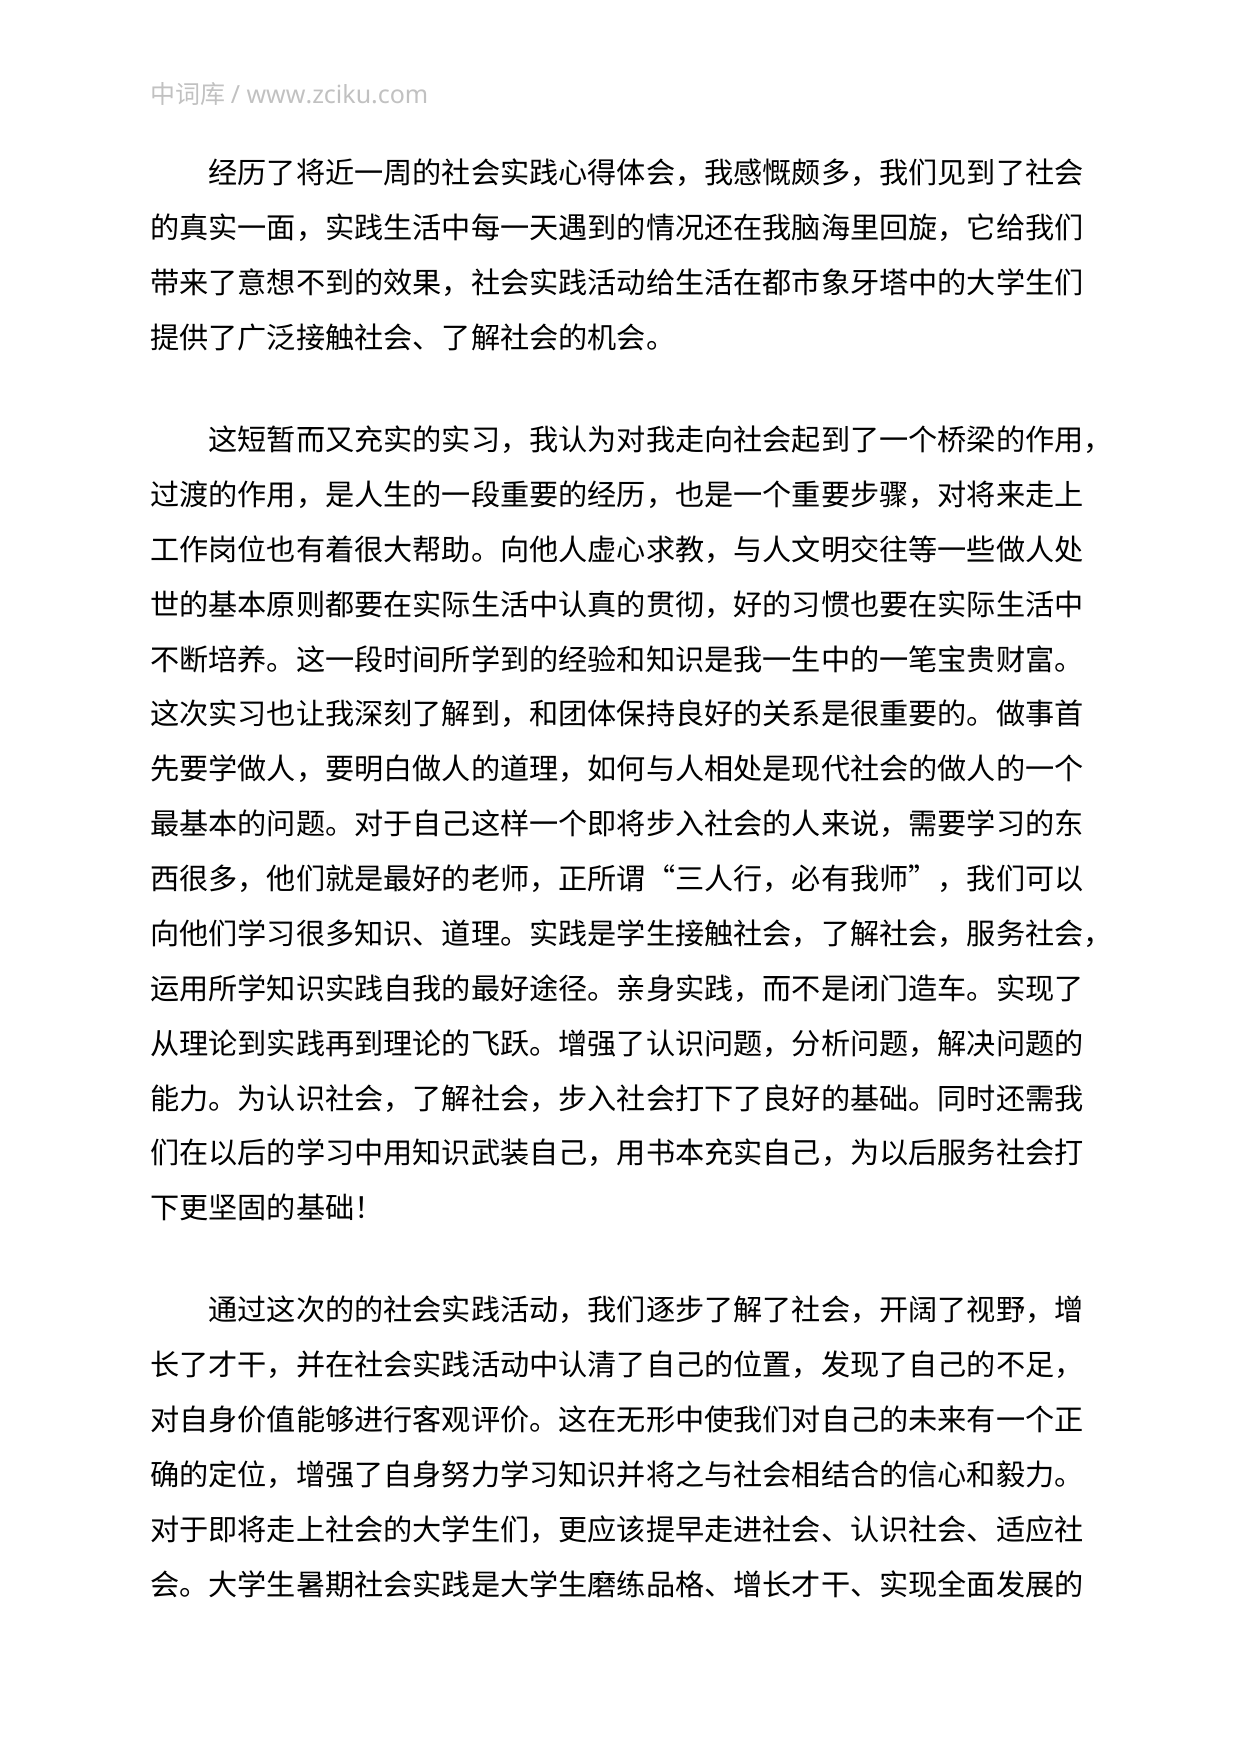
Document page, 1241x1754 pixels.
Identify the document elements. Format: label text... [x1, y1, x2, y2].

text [150, 1287, 1090, 1603]
text 这短暂而又充实的实习，我认为对我走向社会起到了一个桥梁的作用，过渡的作用，是人生的一段重要的经历，也是一个重要步骤，对将来走上工作岗位也有着很大帮助。向他人虚心求教，与人文明交往等一些做人处世的基本原则都要在实际生活中认真的贯彻，好的习惯也要在实际生活中不断培养。这一段时间所学到的经验和知识是我一生中的一笔宝贵财富。这次实习也让我深刻了解到，和团体保持良好的关系是很重要的。做事首先要学做人，要明白做人的道理，如何与人相处是现代社会的做人的一个最基本的问题。对于自己这样一个即将步入社会的人来说，需要学习的东西很多，他们就是最好的老师，正所谓“三人行，必有我师”，我们可以向他们学习很多知识、道理。实践是学生接触社会，了解社会，服务社会，运用所学知识实践自我的最好途径。亲身实践，而不是闭门造车。实现了从理论到实践再到理论的飞跃。增强了认识问题，分析问题，解决问题的能力。为认识社会，了解社会，步入社会打下了良好的基础。同时还需我们在以后的学习中用知识武装自己，用书本充实自己，为以后服务社会打下更坚固的基础！ [150, 416, 1090, 1227]
text 经历了将近一周的社会实践心得体会，我感慨颇多，我们见到了社会的真实一面，实践生活中每一天遇到的情况还在我脑海里回旋，它给我们带来了意想不到的效果，社会实践活动给生活在都市象牙塔中的大学生们提供了广泛接触社会、了解社会的机会。 [150, 150, 1090, 357]
